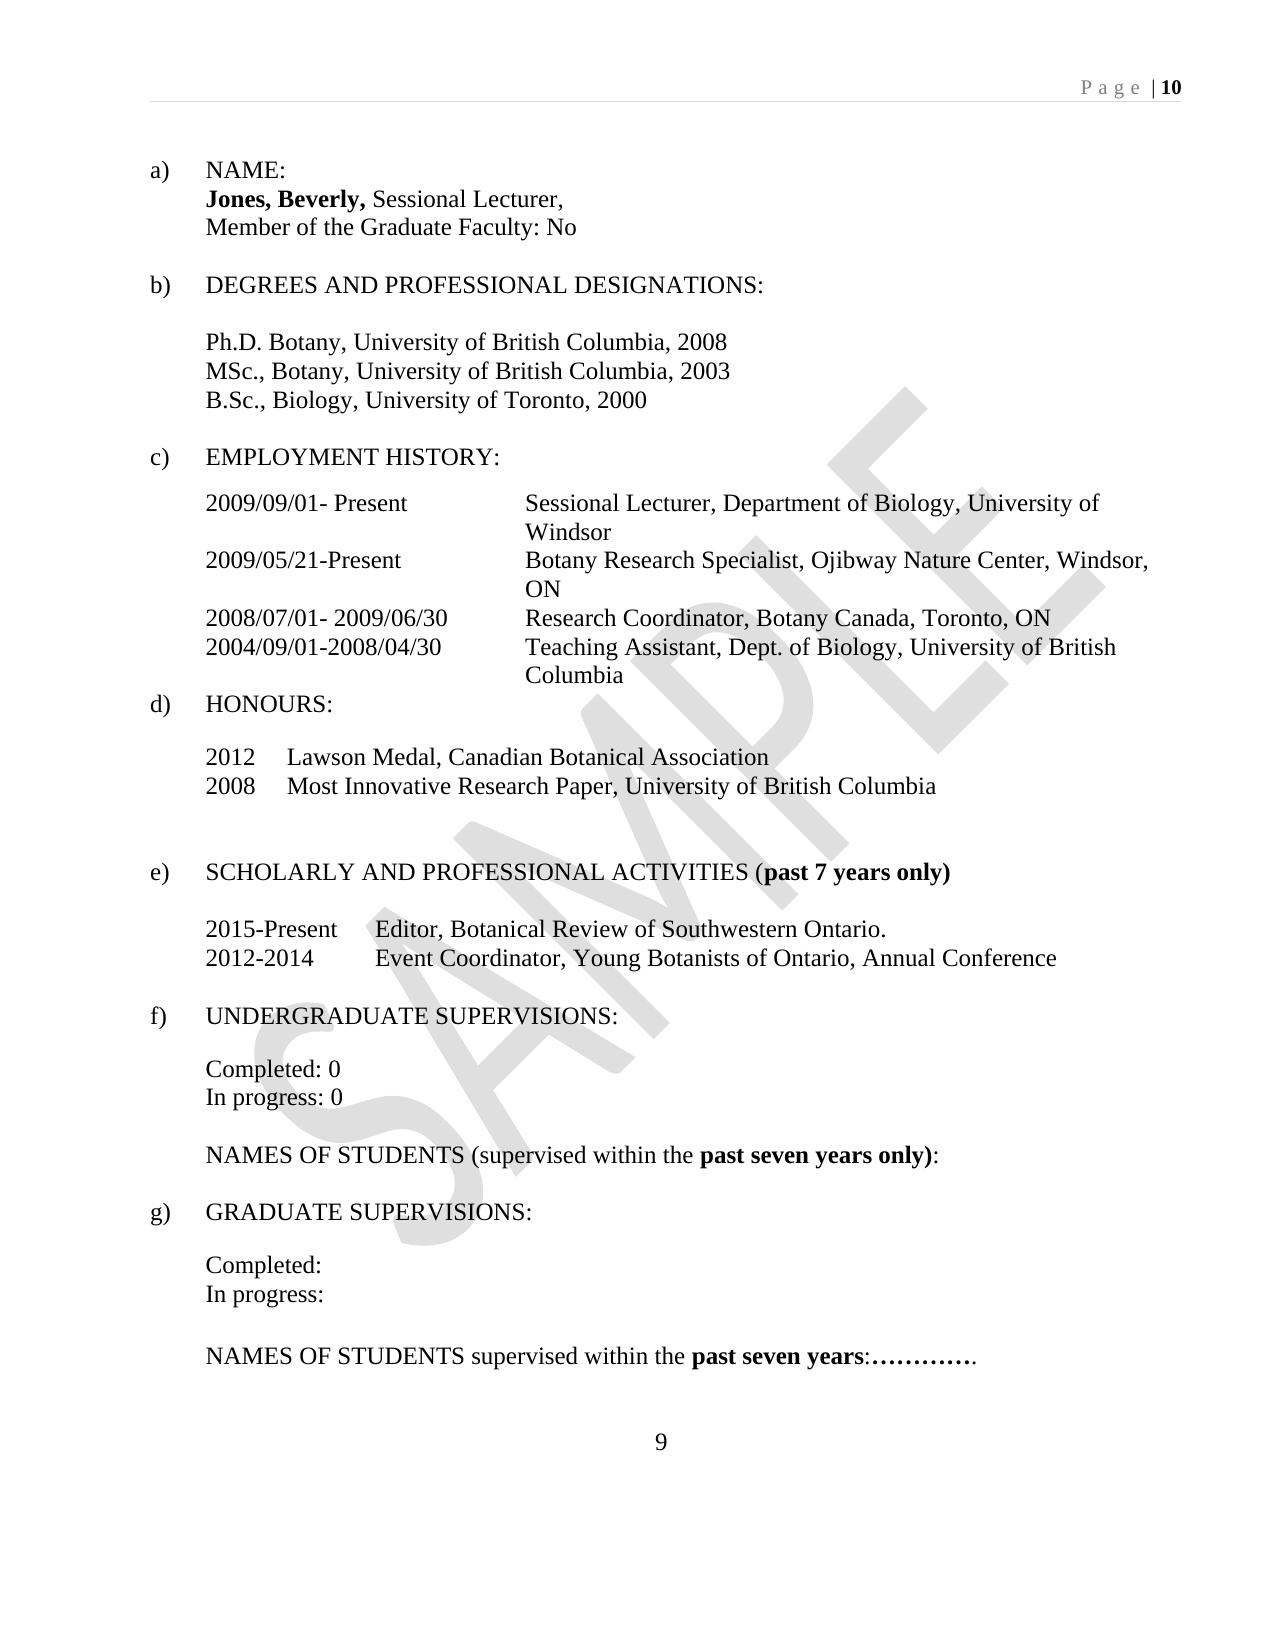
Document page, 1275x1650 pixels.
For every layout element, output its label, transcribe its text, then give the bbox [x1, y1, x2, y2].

text 2012-2014 Event Coordinator, Young Botanists of Ontario, Annual Conference [205, 943, 1172, 972]
text 2009/09/01- Present Sessional Lecturer, Department of Biology, University of Windsor [205, 488, 1172, 546]
text c) EMPLOYMENT HISTORY: [150, 442, 1172, 471]
text g) GRADUATE SUPERVISIONS: [150, 1197, 1172, 1226]
text 2004/09/01-2008/04/30 Teaching Assistant, Dept. of Biology, University of British Columbia [205, 632, 1172, 689]
text NAMES OF STUDENTS (supervised within the past seven years only): [205, 1140, 1172, 1169]
text Completed: [205, 1250, 1172, 1279]
text In progress: 0 [150, 1082, 1172, 1111]
text Ph.D. Botany, University of British Columbia, 2008 [150, 327, 1172, 356]
text Completed: 0 [205, 1054, 1172, 1082]
text 9 [150, 1427, 1172, 1456]
text B.Sc., Biology, University of Toronto, 2000 [150, 385, 1172, 414]
text e) SCHOLARLY AND PROFESSIONAL ACTIVITIES (past 7 years only) [150, 857, 1172, 886]
text 2008/07/01- 2009/06/30 Research Coordinator, Botany Canada, Toronto, ON [205, 603, 1172, 632]
text Member of the Graduate Faculty: No [150, 212, 1172, 241]
text f) UNDERGRADUATE SUPERVISIONS: [150, 1001, 1172, 1029]
text Jones, Beverly, Sessional Lecturer, [150, 184, 1172, 212]
text 2008 Most Innovative Research Paper, University of British Columbia [150, 771, 1172, 799]
text 2009/05/21-Present Botany Research Specialist, Ojibway Nature Center, Windsor, ON [205, 546, 1172, 603]
text d) HONOURS: [150, 689, 1172, 718]
text 2015-Present Editor, Botanical Review of Southwestern Ontario. [205, 914, 1172, 943]
text MSc., Botany, University of British Columbia, 2003 [150, 356, 1172, 385]
text b) DEGREES AND PROFESSIONAL DESIGNATIONS: [150, 270, 1172, 299]
text In progress: [150, 1279, 1172, 1308]
text 2012 Lawson Medal, Canadian Botanical Association [150, 742, 1172, 771]
text NAMES OF STUDENTS supervised within the past seven years:…………. [205, 1341, 1172, 1370]
text a) NAME: [150, 155, 1172, 184]
